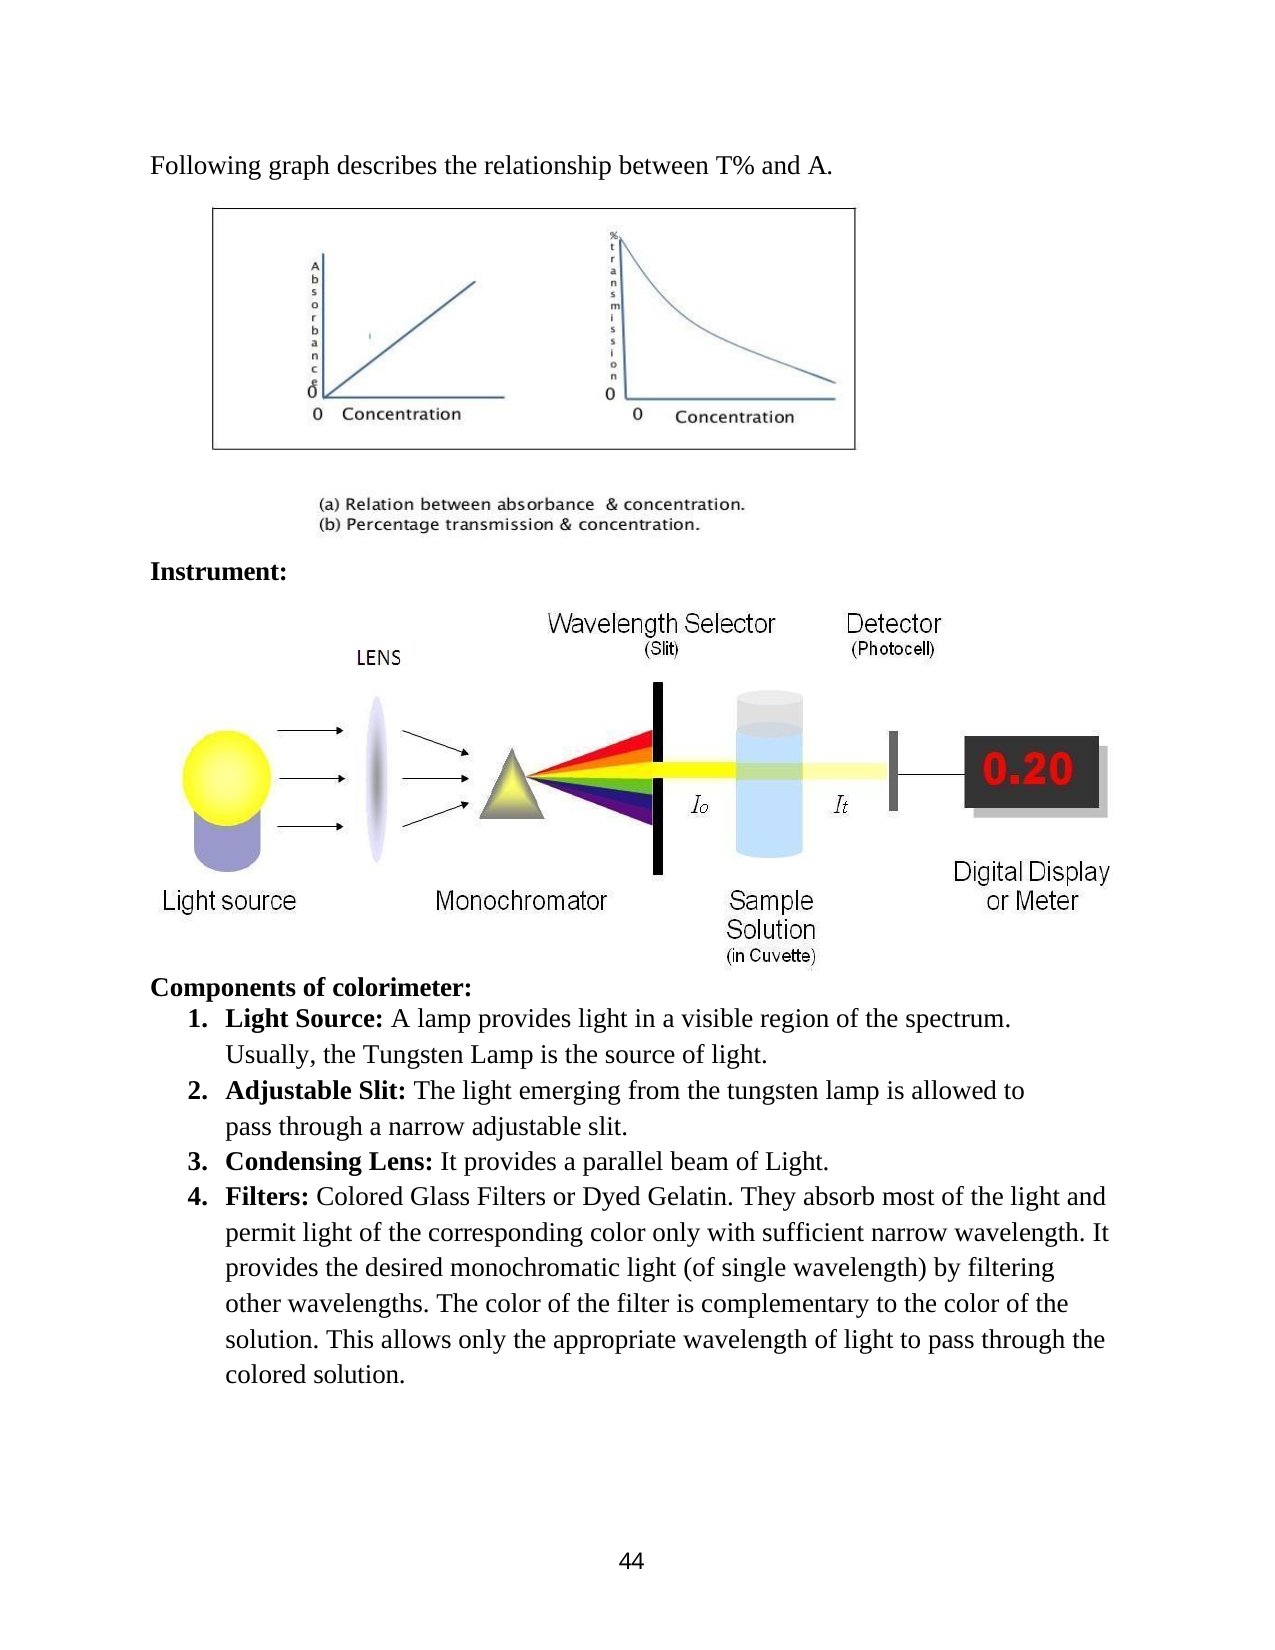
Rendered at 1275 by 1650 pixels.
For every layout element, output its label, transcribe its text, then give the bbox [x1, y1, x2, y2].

list Light Source: A lamp provides light in a visible region of the spectrum. Usually, the Tungsten Lamp is the source of light. [187, 1002, 1108, 1069]
list Adjustable Slit: The light emerging from the tungsten lamp is allowed to pass through a narrow adjustable slit. [187, 1074, 1077, 1141]
picture [211, 201, 861, 216]
list Condensing Lens: It provides a parallel beam of Light. [187, 1145, 1200, 1176]
subtitle Instrument: [150, 216, 1200, 586]
text Following graph describes the relationship between T% and A. [150, 149, 1200, 180]
text Components of colorimeter: [150, 609, 1200, 1002]
list Filters: Colored Glass Filters or Dyed Gelatin. They absorb most of the light and permit light of the corresponding color only with sufficient narrow wavelength. It provides the desired monochromatic light (of single wavelength) by filtering other wavelengths. The color of the filter is complementary to the color of the solution. This allows only the appropriate wavelength of light to pass through the colored solution. [187, 1180, 1116, 1390]
